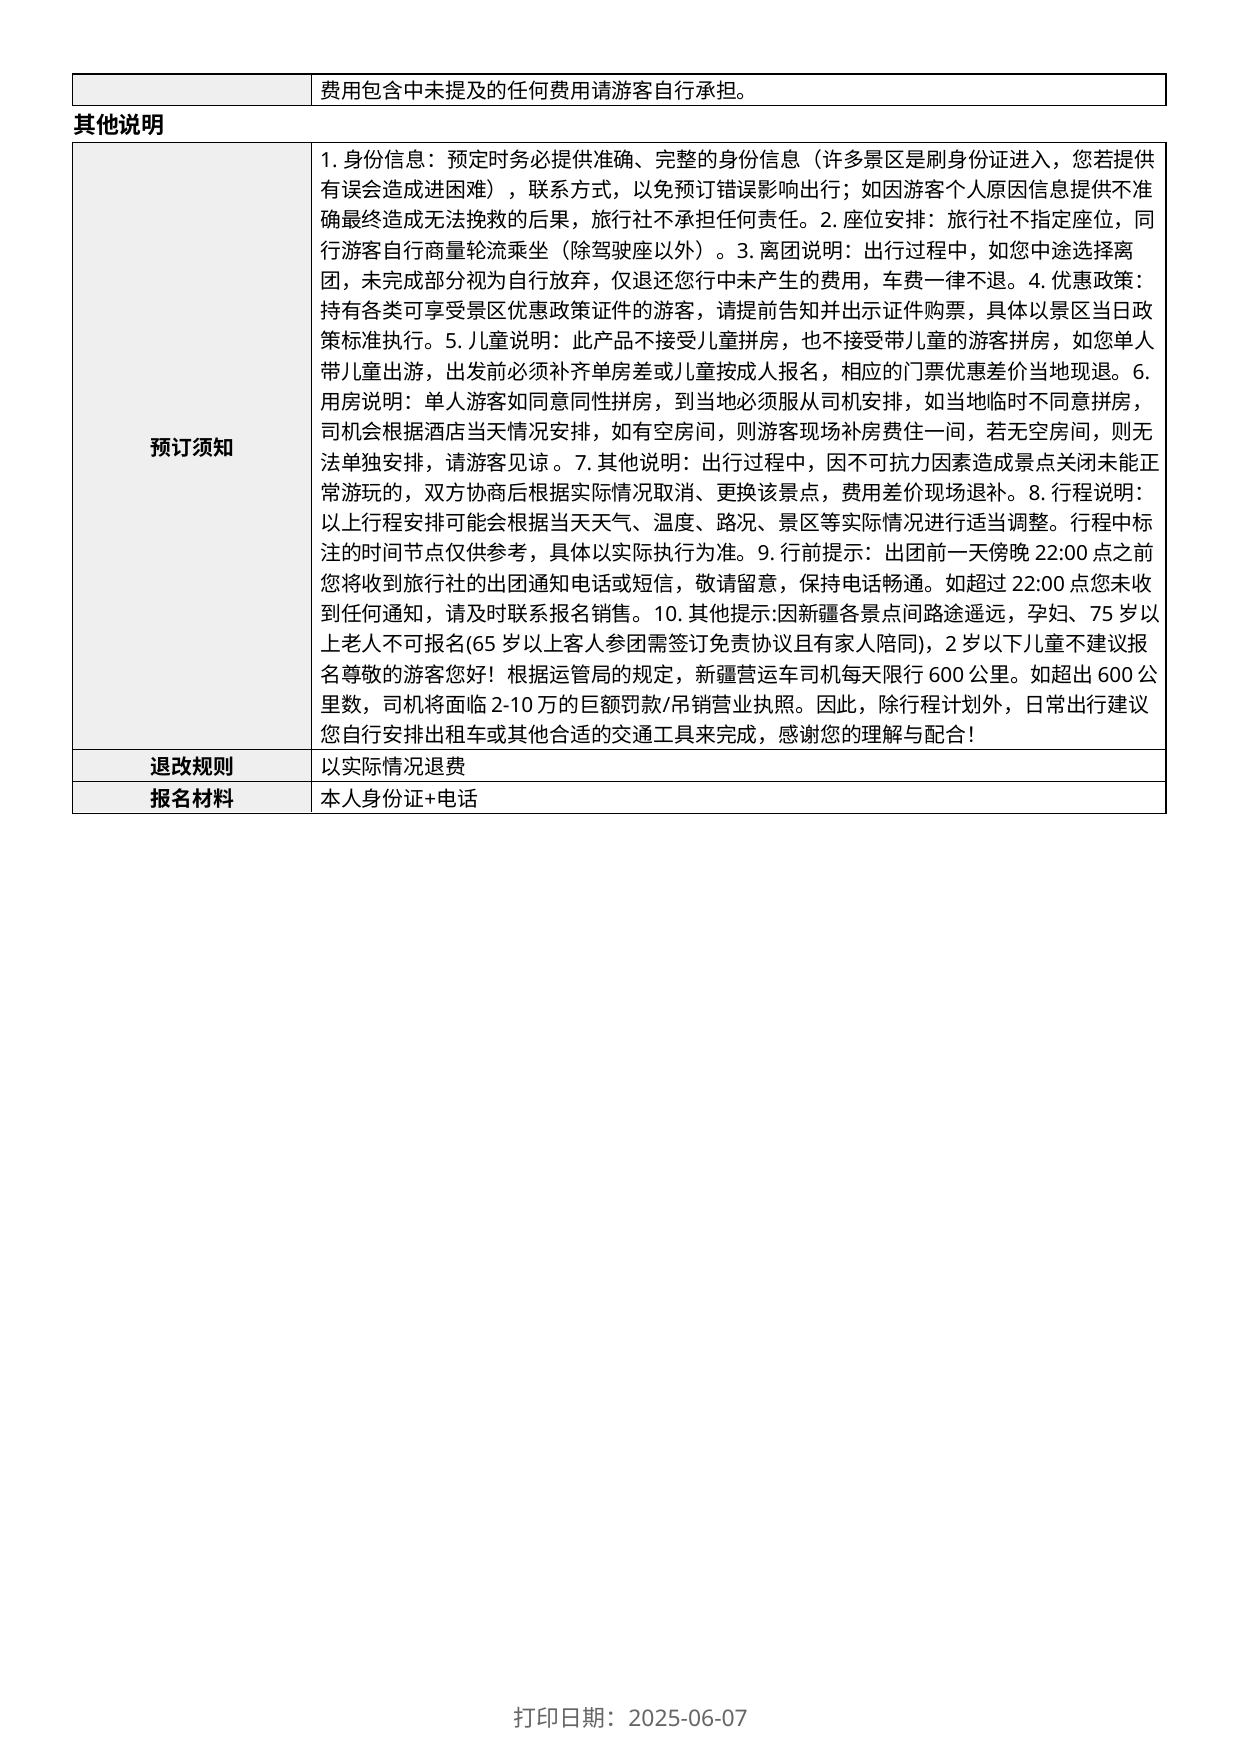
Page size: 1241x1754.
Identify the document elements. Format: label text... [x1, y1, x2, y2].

table_cell 报名材料 [73, 782, 311, 812]
table_header 1. 身份信息：预定时务必提供准确、完整的身份信息（许多景区是刷身份证进入，您若提供有误会造成进困难），联系方式，以免预订错误影响出行；如因游客个人原因信息提供不准确最终造成无法挽救的后果，旅行社不承担任何责任。 [312, 143, 1165, 749]
table_cell 退改规则 [73, 750, 311, 781]
table_cell 本人身份证+电话 [312, 782, 1165, 812]
table_cell 以实际情况退费 [312, 750, 1165, 781]
table_cell 费用不包含 [73, 75, 311, 105]
text 其他说明 [73, 107, 1167, 141]
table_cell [312, 75, 1165, 105]
table_header 预订须知 [73, 143, 311, 749]
